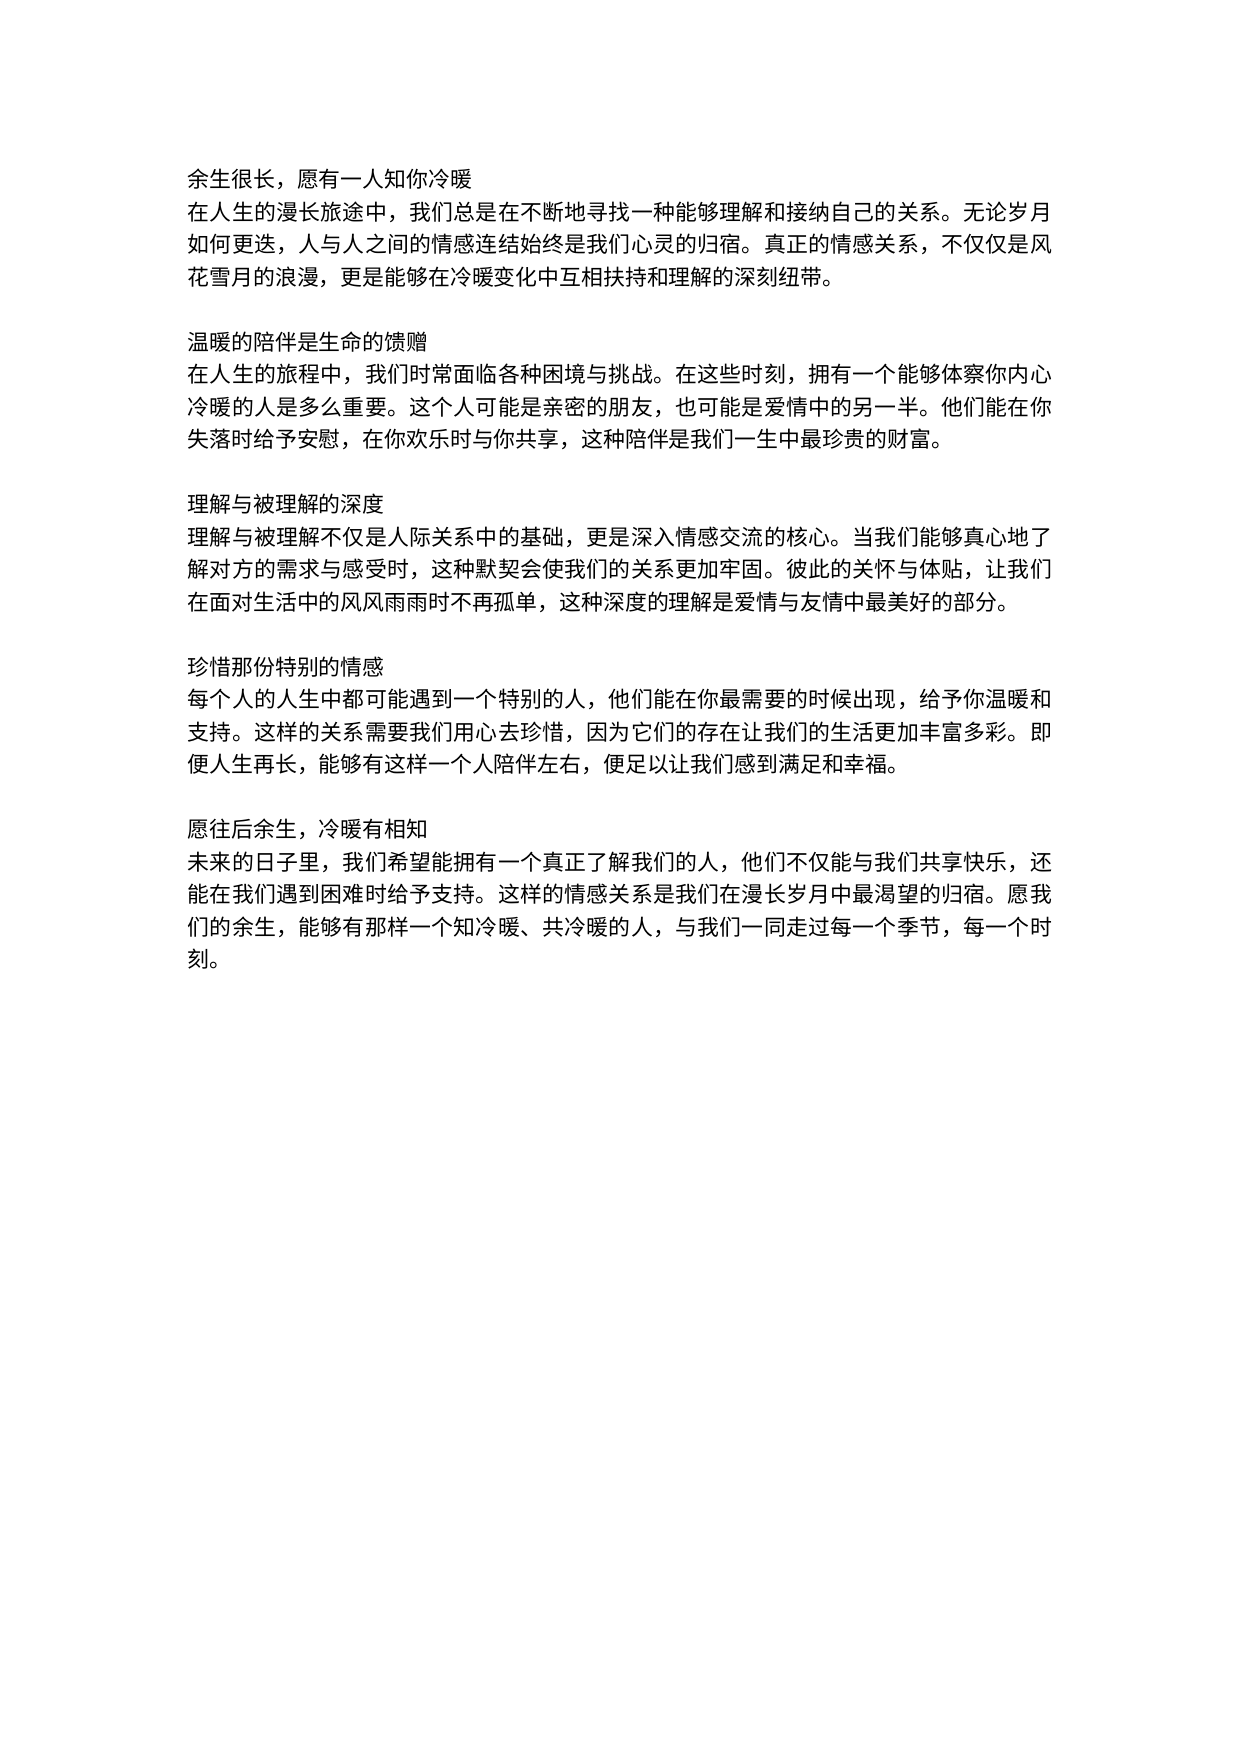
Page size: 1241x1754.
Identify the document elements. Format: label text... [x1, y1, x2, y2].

text 珍惜那份特别的情感 [187, 649, 1053, 682]
text 在人生的旅程中，我们时常面临各种困境与挑战。在这些时刻，拥有一个能够体察你内心冷暖的人是多么重要。这个人可能是亲密的朋友，也可能是爱情中的另一半。他们能在你失落时给予安慰，在你欢乐时与你共享，这种陪伴是我们一生中最珍贵的财富。 [187, 357, 1053, 454]
text 理解与被理解不仅是人际关系中的基础，更是深入情感交流的核心。当我们能够真心地了解对方的需求与感受时，这种默契会使我们的关系更加牢固。彼此的关怀与体贴，让我们在面对生活中的风风雨雨时不再孤单，这种深度的理解是爱情与友情中最美好的部分。 [187, 519, 1053, 617]
text 温暖的陪伴是生命的馈赠 [187, 324, 1053, 357]
text 未来的日子里，我们希望能拥有一个真正了解我们的人，他们不仅能与我们共享快乐，还能在我们遇到困难时给予支持。这样的情感关系是我们在漫长岁月中最渴望的归宿。愿我们的余生，能够有那样一个知冷暖、共冷暖的人，与我们一同走过每一个季节，每一个时刻。 [187, 844, 1053, 974]
text 在人生的漫长旅途中，我们总是在不断地寻找一种能够理解和接纳自己的关系。无论岁月如何更迭，人与人之间的情感连结始终是我们心灵的归宿。真正的情感关系，不仅仅是风花雪月的浪漫，更是能够在冷暖变化中互相扶持和理解的深刻纽带。 [187, 194, 1053, 292]
text 愿往后余生，冷暖有相知 [187, 812, 1053, 844]
text 余生很长，愿有一人知你冷暖 [187, 162, 1053, 194]
text 理解与被理解的深度 [187, 487, 1053, 519]
text 每个人的人生中都可能遇到一个特别的人，他们能在你最需要的时候出现，给予你温暖和支持。这样的关系需要我们用心去珍惜，因为它们的存在让我们的生活更加丰富多彩。即便人生再长，能够有这样一个人陪伴左右，便足以让我们感到满足和幸福。 [187, 682, 1053, 779]
